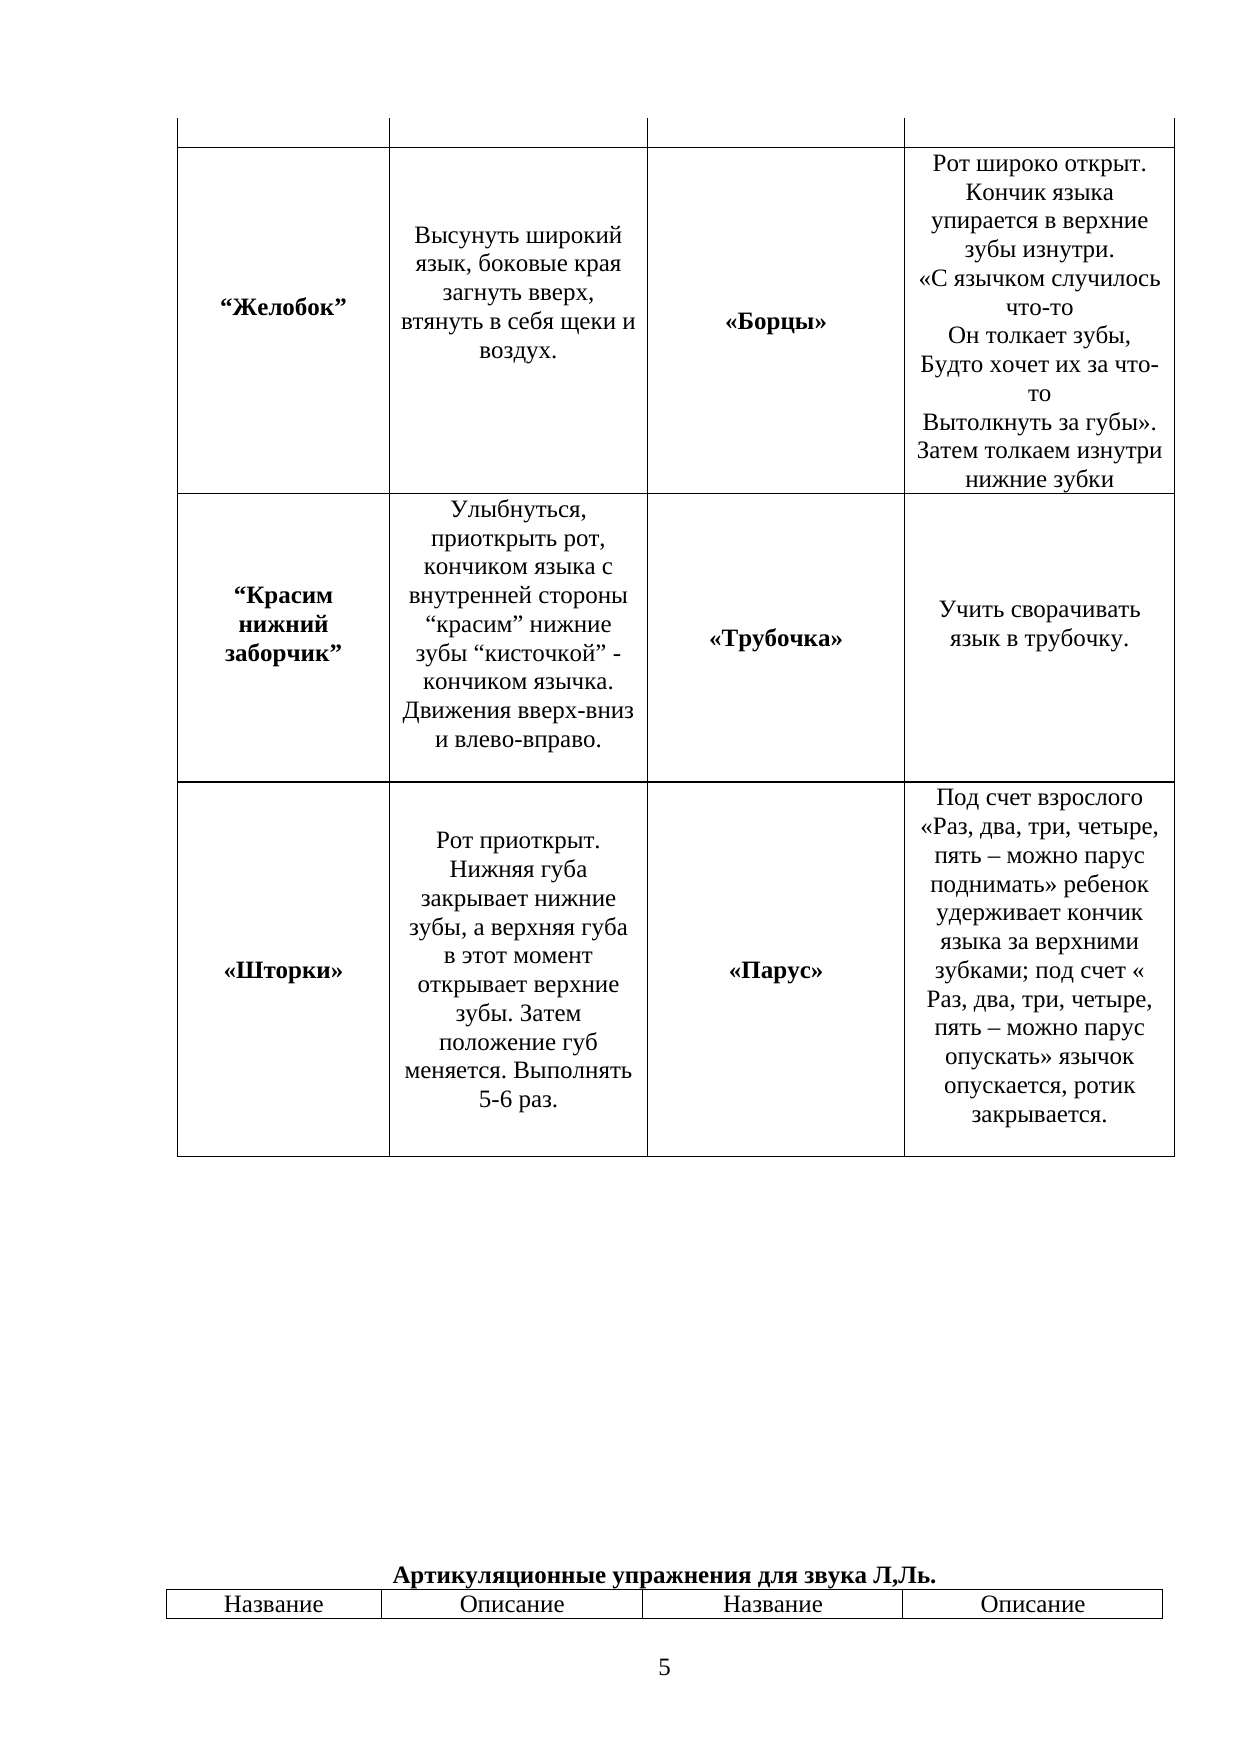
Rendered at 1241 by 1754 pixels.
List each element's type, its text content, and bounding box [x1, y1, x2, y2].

table_header [390, 118, 647, 147]
table_header Название упражнения [643, 1590, 902, 1618]
table_cell Рот приоткрыт. Нижняя губа закрывает нижние зубы, а верхняя губа в этот момент открывает верхние зубы. Затем положение губ меняется. Выполнять 5-6 раз. [390, 783, 647, 1156]
table_cell Учить сворачивать язык в трубочку. [905, 494, 1174, 781]
table_header Описание упражнения [903, 1590, 1162, 1618]
table_cell «Борцы» [648, 148, 904, 493]
table_header [648, 118, 904, 147]
table_header Название упражнения [167, 1590, 381, 1618]
table_cell Улыбнуться, приоткрыть рот, кончиком языка с внутренней стороны “красим” нижние зубы “кисточкой” - кончиком язычка. Движения вверх-вниз и влево-вправо. [390, 494, 647, 781]
table_cell Под счет взрослого «Раз, два, три, четыре, пять – можно парус поднимать» ребенок удерживает кончик языка за верхними зубками; под счет « Раз, два, три, четыре, пять – можно парус опускать» язычок опускается, ротик закрывается. [905, 783, 1174, 1156]
table_cell “Красим нижний заборчик” [178, 494, 389, 781]
table_header [905, 118, 1174, 147]
table_cell Высунуть широкий язык, боковые края загнуть вверх, втянуть в себя щеки и воздух. [390, 148, 647, 493]
table_cell «Парус» [648, 783, 904, 1156]
table_header [178, 118, 389, 147]
table_header Описание упражнения [382, 1590, 642, 1618]
table_cell Рот широко открыт. Кончик языка упирается в верхние зубы изнутри. «С язычком случилось что-то Он толкает зубы, Будто хочет их за что-то Вытолкнуть за губы». Затем толкаем изнутри нижние зубки [905, 148, 1174, 493]
table_cell «Трубочка» [648, 494, 904, 781]
table_cell “Желобок” [178, 148, 389, 493]
text Артикуляционные упражнения для звука Л,Ль. [177, 1560, 1152, 1588]
table_cell «Шторки» [178, 783, 389, 1156]
